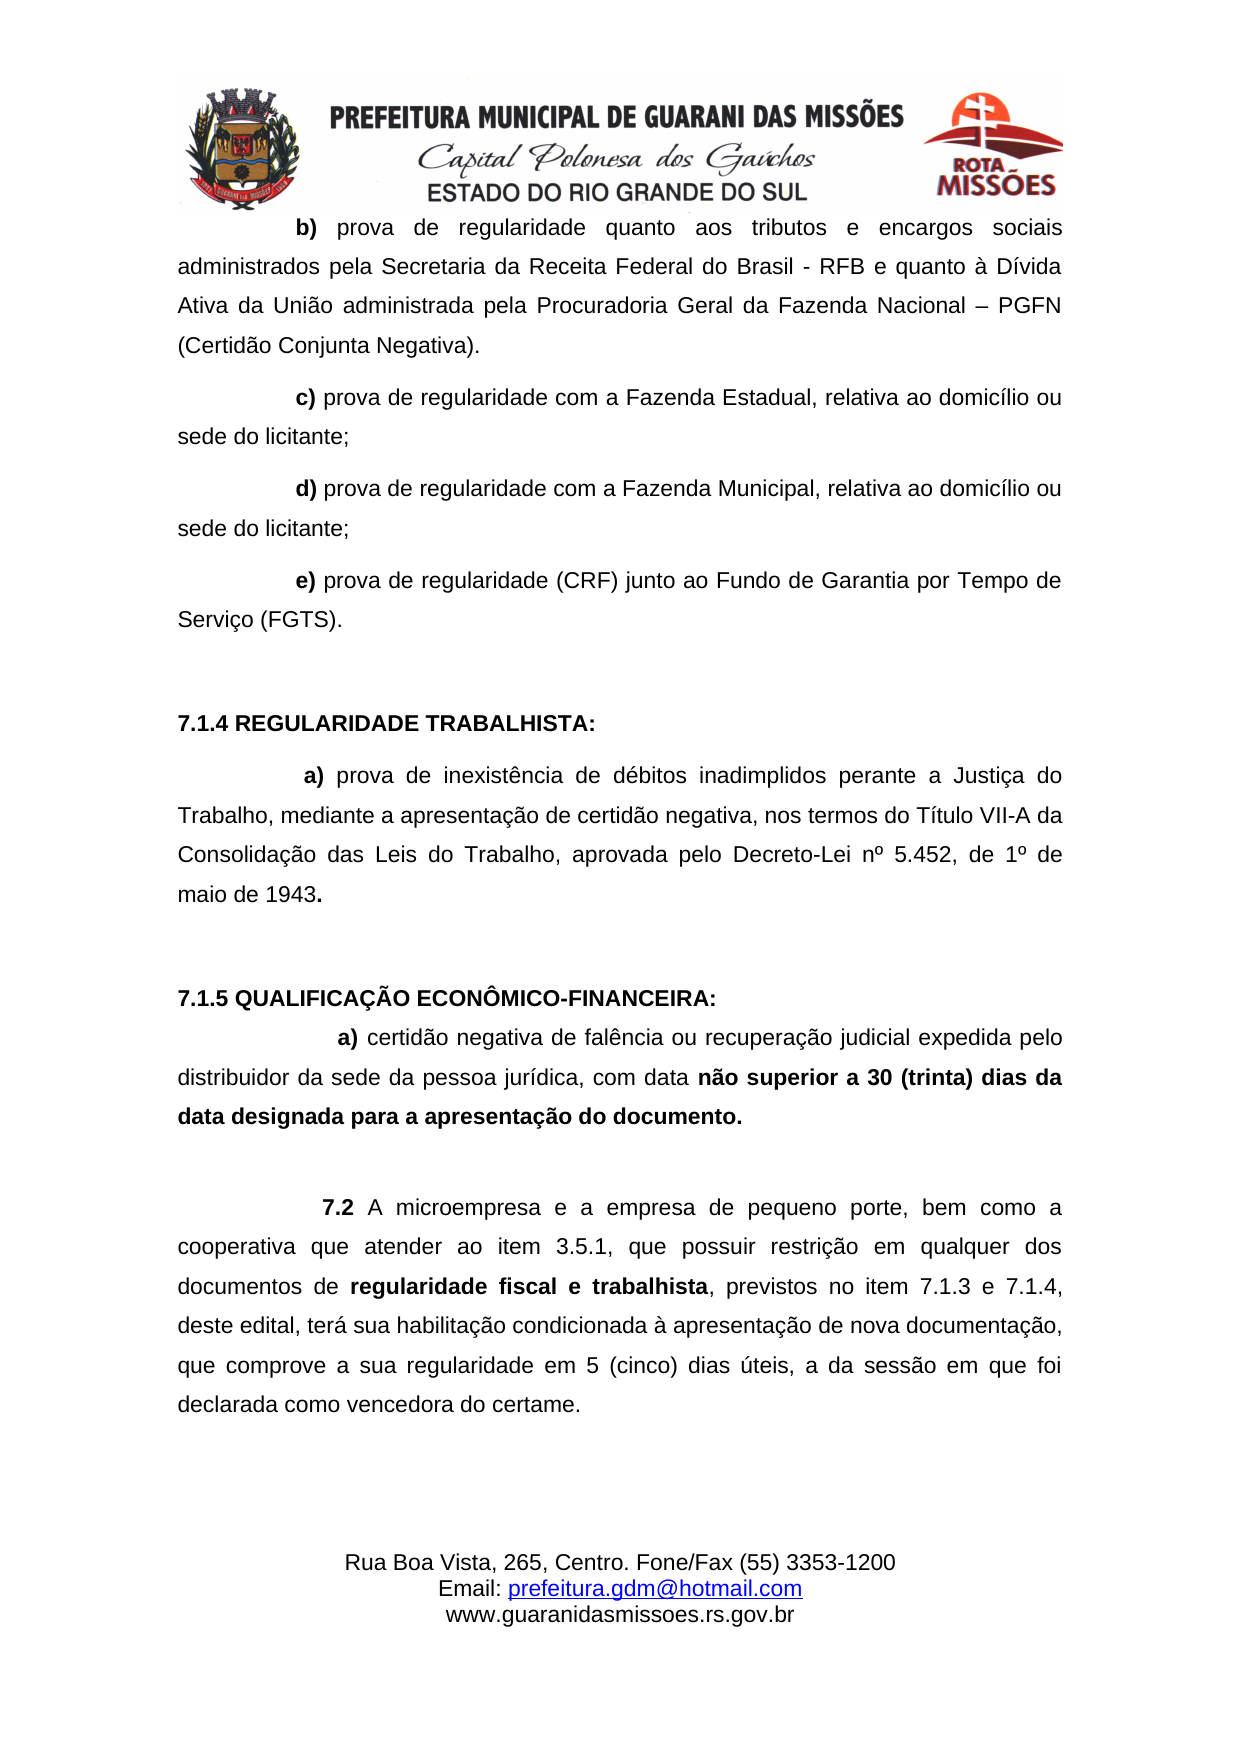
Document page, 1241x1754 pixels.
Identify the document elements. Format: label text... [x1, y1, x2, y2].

text a) prova de inexistência de débitos inadimplidos perante a Justiça do Trabalho, mediante a apresentação de certidão negativa, nos termos do Título VII-A da Consolidação das Leis do Trabalho, aprovada pelo Decreto-Lei nº 5.452, de 1º de maio de 1943. [177, 762, 1063, 907]
text b) prova de regularidade quanto aos tributos e encargos sociais administrados pela Secretaria da Receita Federal do Brasil - RFB e quanto à Dívida Ativa da União administrada pela Procuradoria Geral da Fazenda Nacional – PGFN (Certidão Conjunta Negativa). [177, 214, 1063, 358]
text c) prova de regularidade com a Fazenda Estadual, relativa ao domicílio ou sede do licitante; [177, 384, 1063, 450]
text d) prova de regularidade com a Fazenda Municipal, relativa ao domicílio ou sede do licitante; [177, 475, 1063, 541]
text 7.1.4 REGULARIDADE TRABALHISTA: [177, 710, 1063, 737]
text 7.2 A microempresa e a empresa de pequeno porte, bem como a cooperativa que atender ao item 3.5.1, que possuir restrição em qualquer dos documentos de regularidade fiscal e trabalhista, previstos no item 7.1.3 e 7.1.4, deste edital, terá sua habilitação condicionada à apresentação de nova documentação, que comprove a sua regularidade em 5 (cinco) dias úteis, a da sessão em que foi declarada como vencedora do certame. [177, 1194, 1063, 1418]
picture [177, 73, 1063, 214]
text a) certidão negativa de falência ou recuperação judicial expedida pelo distribuidor da sede da pessoa jurídica, com data não superior a 30 (trinta) dias da data designada para a apresentação do documento. [177, 1024, 1063, 1129]
text e) prova de regularidade (CRF) junto ao Fundo de Garantia por Tempo de Serviço (FGTS). [177, 567, 1063, 633]
text 7.1.5 QUALIFICAÇÃO ECONÔMICO-FINANCEIRA: [177, 984, 1063, 1011]
